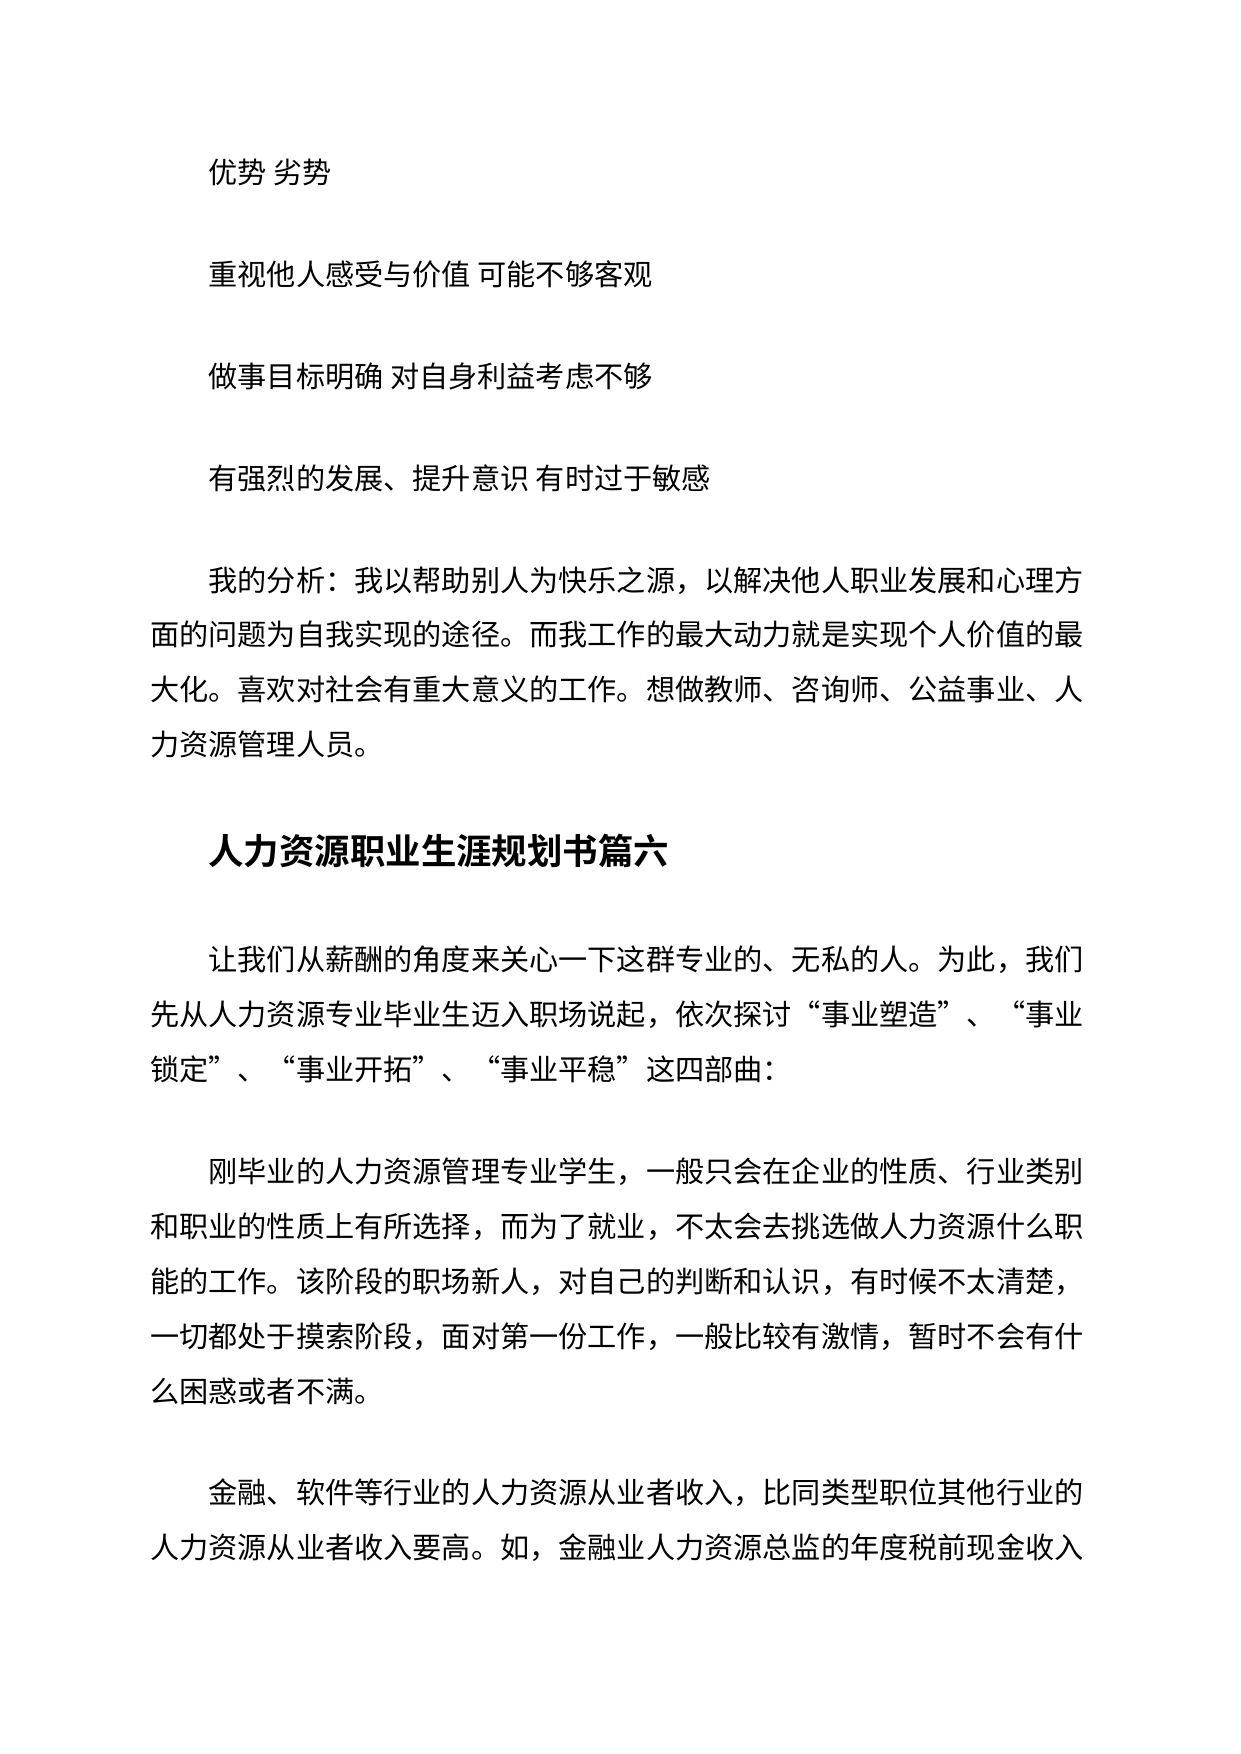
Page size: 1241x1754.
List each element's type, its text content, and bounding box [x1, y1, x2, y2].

text 人力资源职业生涯规划书篇六 [150, 823, 1090, 875]
text 做事目标明确 对自身利益考虑不够 [150, 353, 1090, 396]
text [150, 1470, 1090, 1567]
text 优势 劣势 [150, 150, 1090, 192]
text 有强烈的发展、提升意识 有时过于敏感 [150, 455, 1090, 498]
text 重视他人感受与价值 可能不够客观 [150, 252, 1090, 294]
text 让我们从薪酬的角度来关心一下这群专业的、无私的人。为此，我们先从人力资源专业毕业生迈入职场说起，依次探讨“事业塑造”、“事业锁定”、“事业开拓”、“事业平稳”这四部曲： [150, 937, 1090, 1089]
text 刚毕业的人力资源管理专业学生，一般只会在企业的性质、行业类别和职业的性质上有所选择，而为了就业，不太会去挑选做人力资源什么职能的工作。该阶段的职场新人，对自己的判断和认识，有时候不太清楚，一切都处于摸索阶段，面对第一份工作，一般比较有激情，暂时不会有什么困惑或者不满。 [150, 1148, 1090, 1410]
text 我的分析：我以帮助别人为快乐之源，以解决他人职业发展和心理方面的问题为自我实现的途径。而我工作的最大动力就是实现个人价值的最大化。喜欢对社会有重大意义的工作。想做教师、咨询师、公益事业、人力资源管理人员。 [150, 557, 1090, 764]
